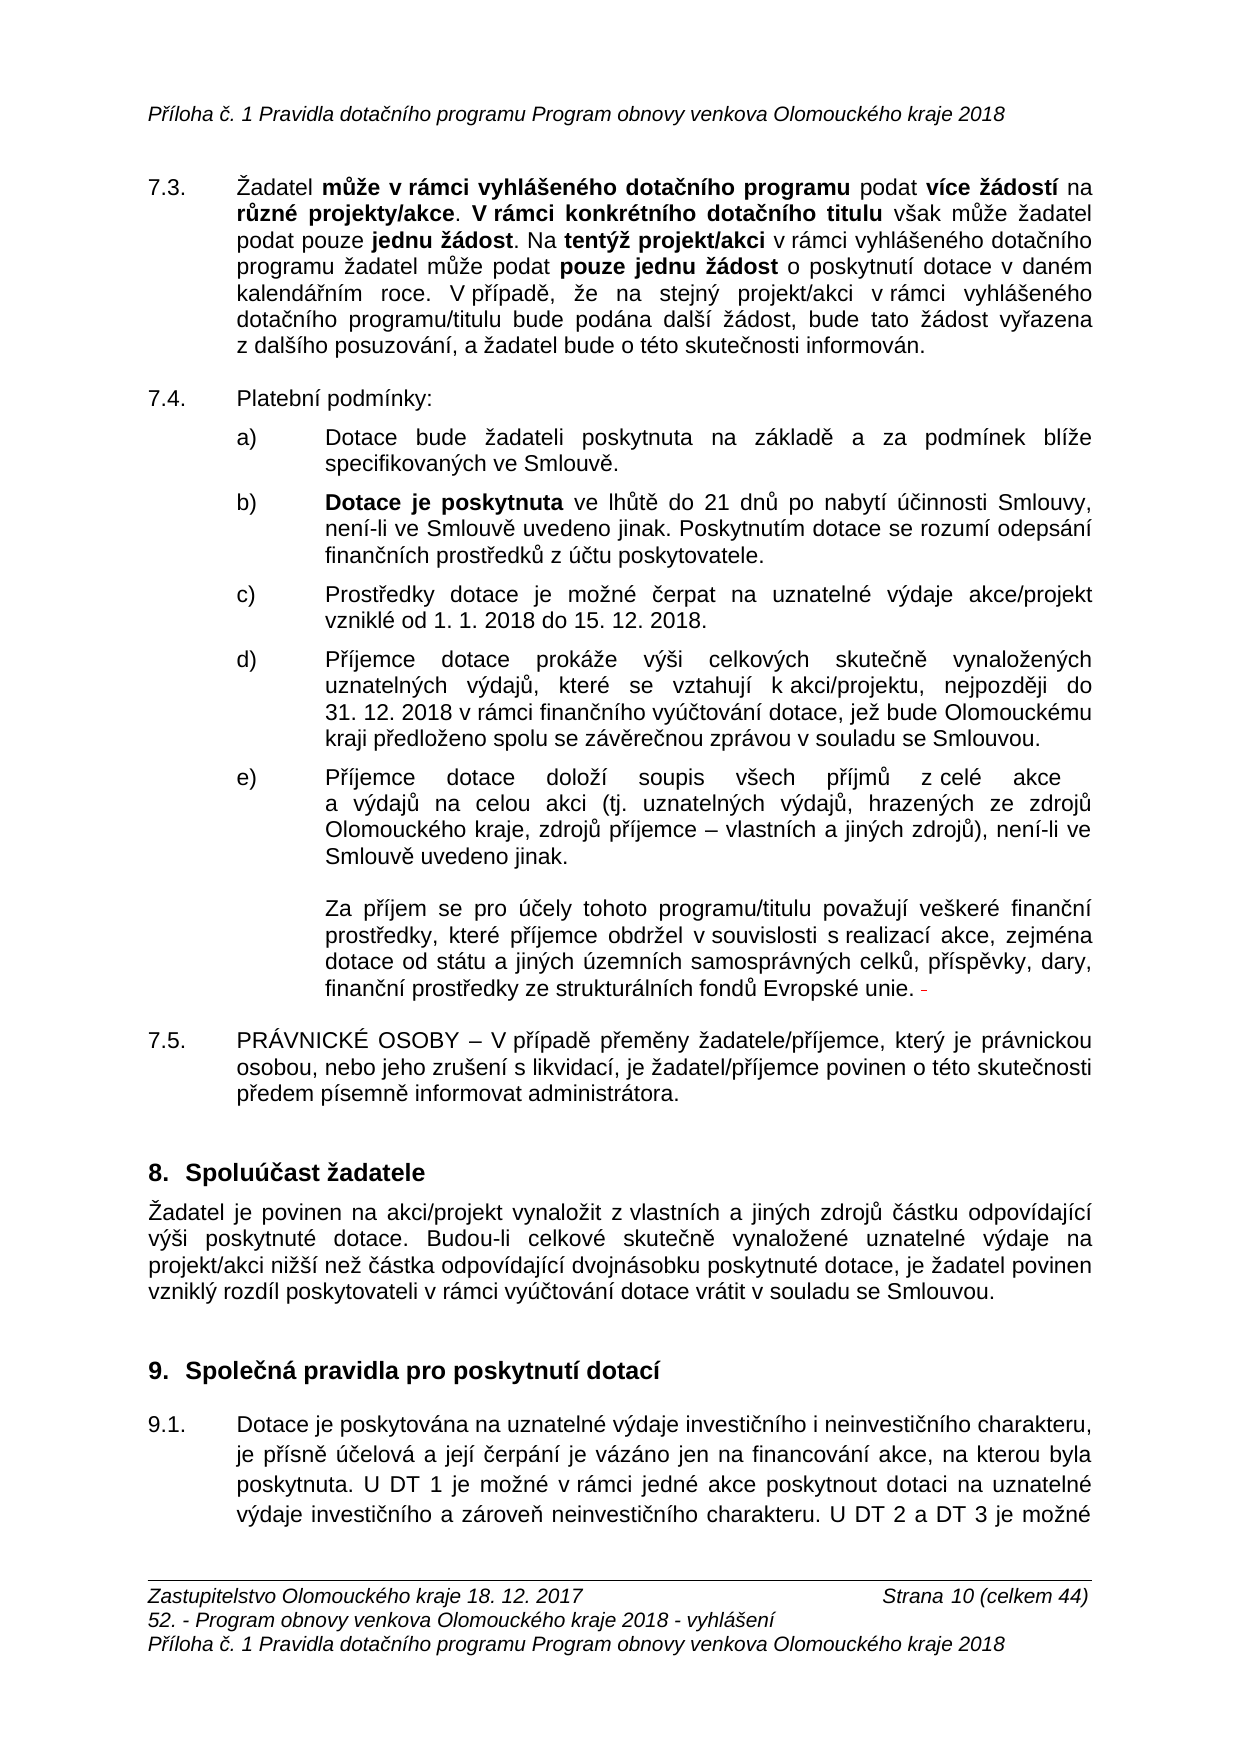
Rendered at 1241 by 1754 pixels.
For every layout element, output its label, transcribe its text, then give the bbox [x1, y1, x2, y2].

list Dotace je poskytnuta ve lhůtě do 21 dnů po nabytí účinnosti Smlouvy, není-li ve Smlouvě uvedeno jinak. Poskytnutím dotace se rozumí odepsání finančních prostředků z účtu poskytovatele. [236, 489, 1092, 568]
list Příjemce dotace doloží soupis všech příjmů z celé akce a výdajů na celou akci (tj. uznatelných výdajů, hrazených ze zdrojů Olomouckého kraje, zdrojů příjemce – vlastních a jiných zdrojů), není-li ve Smlouvě uvedeno jinak. [236, 764, 1092, 869]
list Dotace bude žadateli poskytnuta na základě a za podmínek blíže specifikovaných ve Smlouvě. [236, 424, 1092, 476]
list Prostředky dotace je možné čerpat na uznatelné výdaje akce/projekt vzniklé od 1. 1. 2018 do 15. 12. 2018. [236, 581, 1092, 633]
list Spoluúčast žadatele [148, 1158, 1092, 1186]
list Platební podmínky: [148, 385, 1092, 411]
list Společná pravidla pro poskytnutí dotací [148, 1356, 1092, 1384]
list PRÁVNICKÉ OSOBY – V případě přeměny žadatele/příjemce, který je právnickou osobou, nebo jeho zrušení s likvidací, je žadatel/příjemce povinen o této skutečnosti předem písemně informovat administrátora. [148, 1027, 1092, 1106]
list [148, 1411, 1092, 1528]
list Příjemce dotace prokáže výši celkových skutečně vynaložených uznatelných výdajů, které se vztahují k akci/projektu, nejpozději do 31. 12. 2018 v rámci finančního vyúčtování dotace, jež bude Olomouckému kraji předloženo spolu se závěrečnou zprávou v souladu se Smlouvou. [236, 646, 1092, 751]
text Za příjem se pro účely tohoto programu/titulu považují veškeré finanční prostředky, které příjemce obdržel v souvislosti s realizací akce, zejména dotace od státu a jiných územních samosprávných celků, příspěvky, dary, finanční prostředky ze strukturálních fondů Evropské unie. [325, 895, 1092, 1001]
text Žadatel je povinen na akci/projekt vynaložit z vlastních a jiných zdrojů částku odpovídající výši poskytnuté dotace. Budou-li celkové skutečně vynaložené uznatelné výdaje na projekt/akci nižší než částka odpovídající dvojnásobku poskytnuté dotace, je žadatel povinen vzniklý rozdíl poskytovateli v rámci vyúčtování dotace vrátit v souladu se Smlouvou. [148, 1199, 1092, 1304]
list Žadatel může v rámci vyhlášeného dotačního programu podat více žádostí na různé projekty/akce. V rámci konkrétního dotačního titulu však může žadatel podat pouze jednu žádost. Na tentýž projekt/akci v rámci vyhlášeného dotačního programu žadatel může podat pouze jednu žádost o poskytnutí dotace v daném kalendářním roce. V případě, že na stejný projekt/akci v rámci vyhlášeného dotačního programu/titulu bude podána další žádost, bude tato žádost vyřazena z dalšího posuzování, a žadatel bude o této skutečnosti informován. [148, 174, 1092, 358]
